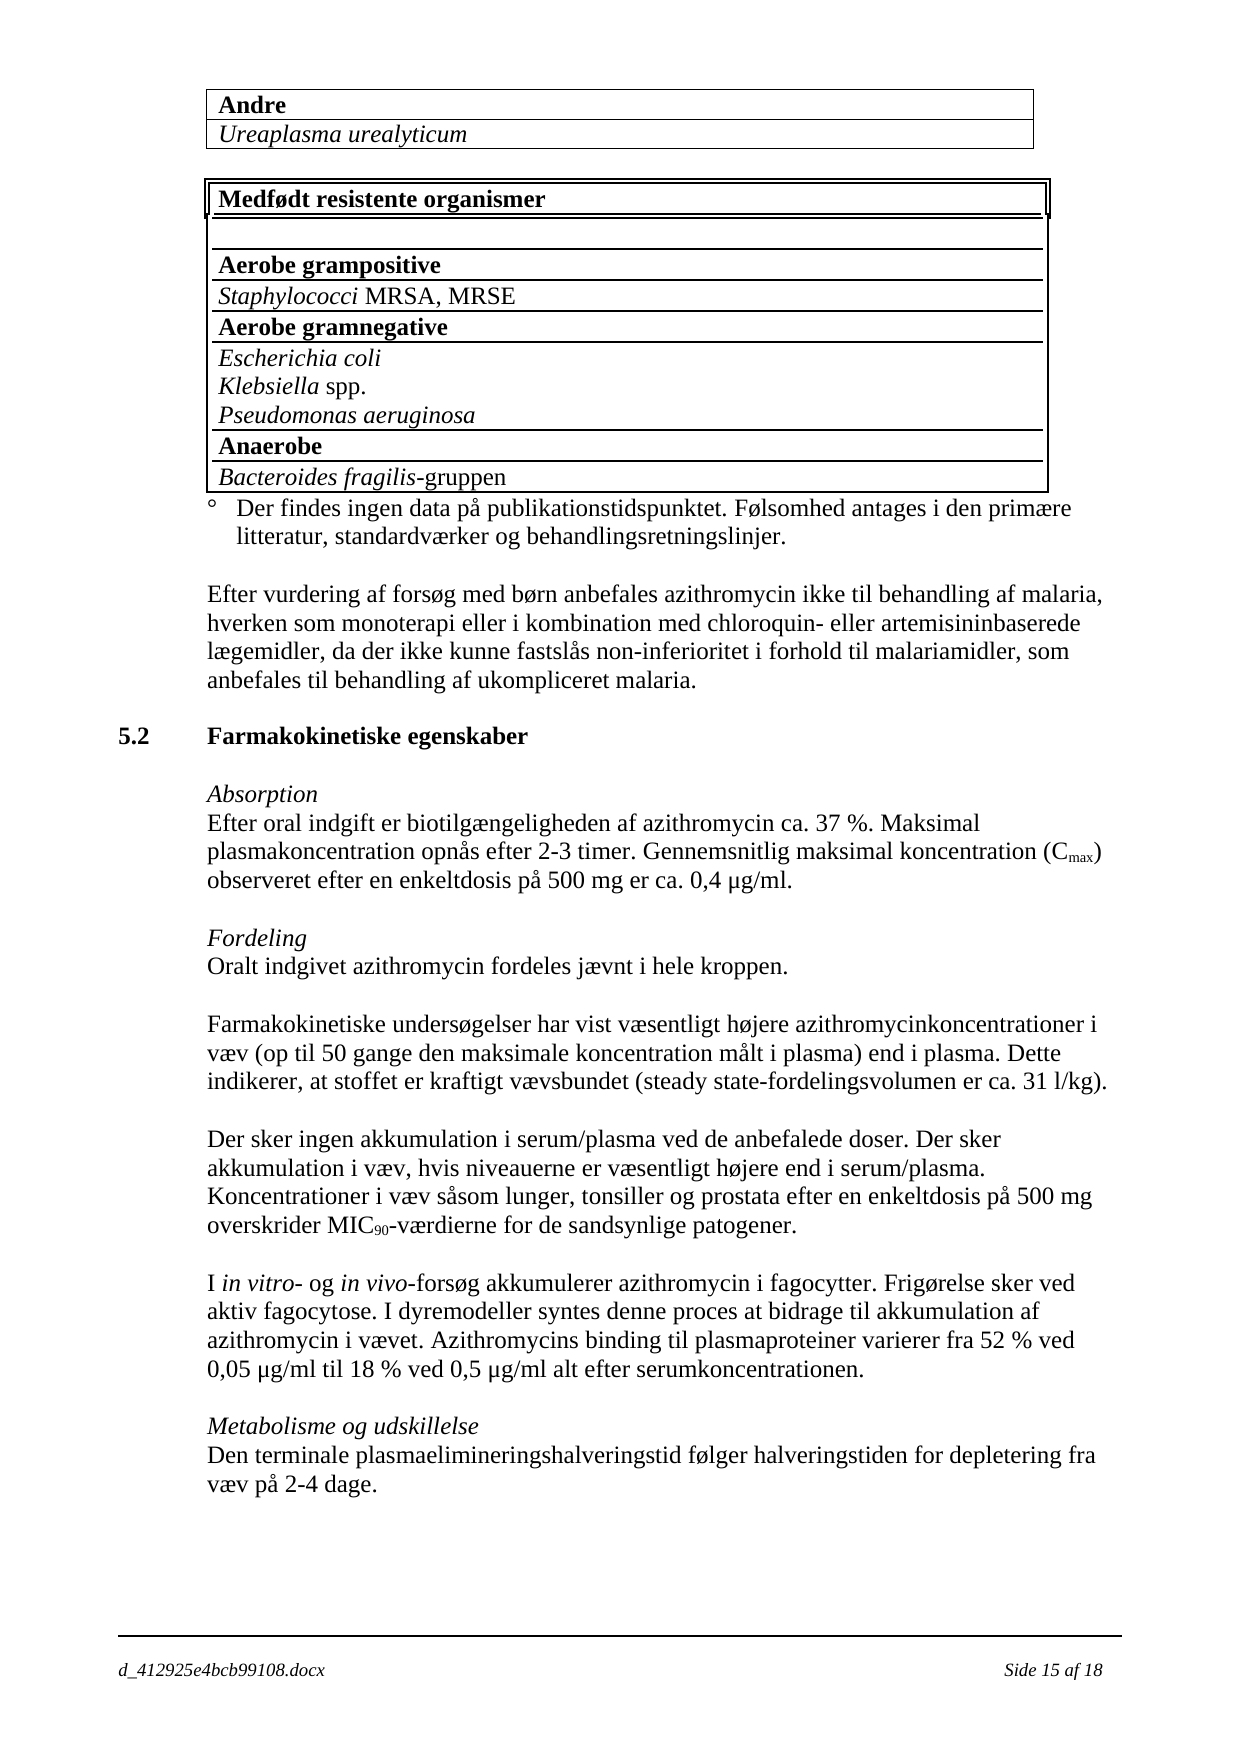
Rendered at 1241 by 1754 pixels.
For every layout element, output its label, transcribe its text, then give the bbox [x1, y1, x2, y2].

table_cell Ureaplasma urealyticum [207, 120, 1033, 148]
text Efter oral indgift er biotilgængeligheden af azithromycin ca. 37 %. Maksimal plasmakoncentration opnås efter 2-3 timer. Gennemsnitlig maksimal koncentration (Cmax) observeret efter en enkeltdosis på 500 mg er ca. 0,4 μg/ml. [207, 808, 1122, 894]
table_cell Anaerobe [208, 429, 1047, 460]
text 5.2 Farmakokinetiske egenskaber [118, 721, 1122, 750]
table_cell Andre [207, 90, 1033, 118]
table_cell Pseudomonas aeruginosa [208, 400, 1047, 429]
table_cell Klebsiella spp. [208, 371, 1047, 400]
table_cell [208, 213, 1047, 248]
text Efter vurdering af forsøg med børn anbefales azithromycin ikke til behandling af malaria, hverken som monoterapi eller i kombination med chloroquin- eller artemisininbaserede lægemidler, da der ikke kunne fastslås non-inferioritet i forhold til malariamidler, som anbefales til behandling af ukompliceret malaria. [207, 579, 1122, 694]
text Oralt indgivet azithromycin fordeles jævnt i hele kroppen. [207, 951, 1122, 980]
table_cell Staphylococci MRSA, MRSE [208, 279, 1047, 310]
table_cell Escherichia coli [208, 341, 1047, 371]
text Absorption [207, 779, 1122, 808]
text Der sker ingen akkumulation i serum/plasma ved de anbefalede doser. Der sker akkumulation i væv, hvis niveauerne er væsentligt højere end i serum/plasma. Koncentrationer i væv såsom lunger, tonsiller og prostata efter en enkeltdosis på 500 mg overskrider MIC90-værdierne for de sandsynlige patogener. [207, 1124, 1122, 1239]
text I in vitro- og in vivo-forsøg akkumulerer azithromycin i fagocytter. Frigørelse sker ved aktiv fagocytose. I dyremodeller syntes denne proces at bidrage til akkumulation af azithromycin i vævet. Azithromycins binding til plasmaproteiner varierer fra 52 % ved 0,05 μg/ml til 18 % ved 0,5 μg/ml alt efter serumkoncentrationen. [207, 1268, 1122, 1383]
table_cell Aerobe grampositive [208, 248, 1047, 279]
text ° Der findes ingen data på publikationstidspunktet. Følsomhed antages i den primære litteratur, standardværker og behandlingsretningslinjer. [207, 493, 1122, 550]
table_cell Aerobe gramnegative [208, 310, 1047, 341]
table_header Medfødt resistente organismer [210, 184, 1045, 213]
text Fordeling [207, 923, 1122, 951]
text Farmakokinetiske undersøgelser har vist væsentligt højere azithromycinkoncentrationer i væv (op til 50 gange den maksimale koncentration målt i plasma) end i plasma. Dette indikerer, at stoffet er kraftigt vævsbundet (steady state-fordelingsvolumen er ca. 31 l/kg). [207, 1009, 1122, 1095]
text Metabolisme og udskillelse [207, 1411, 1122, 1440]
table_cell Bacteroides fragilis-gruppen [208, 460, 1047, 491]
text Den terminale plasmaelimineringshalveringstid følger halveringstiden for depletering fra væv på 2-4 dage. [207, 1440, 1122, 1498]
